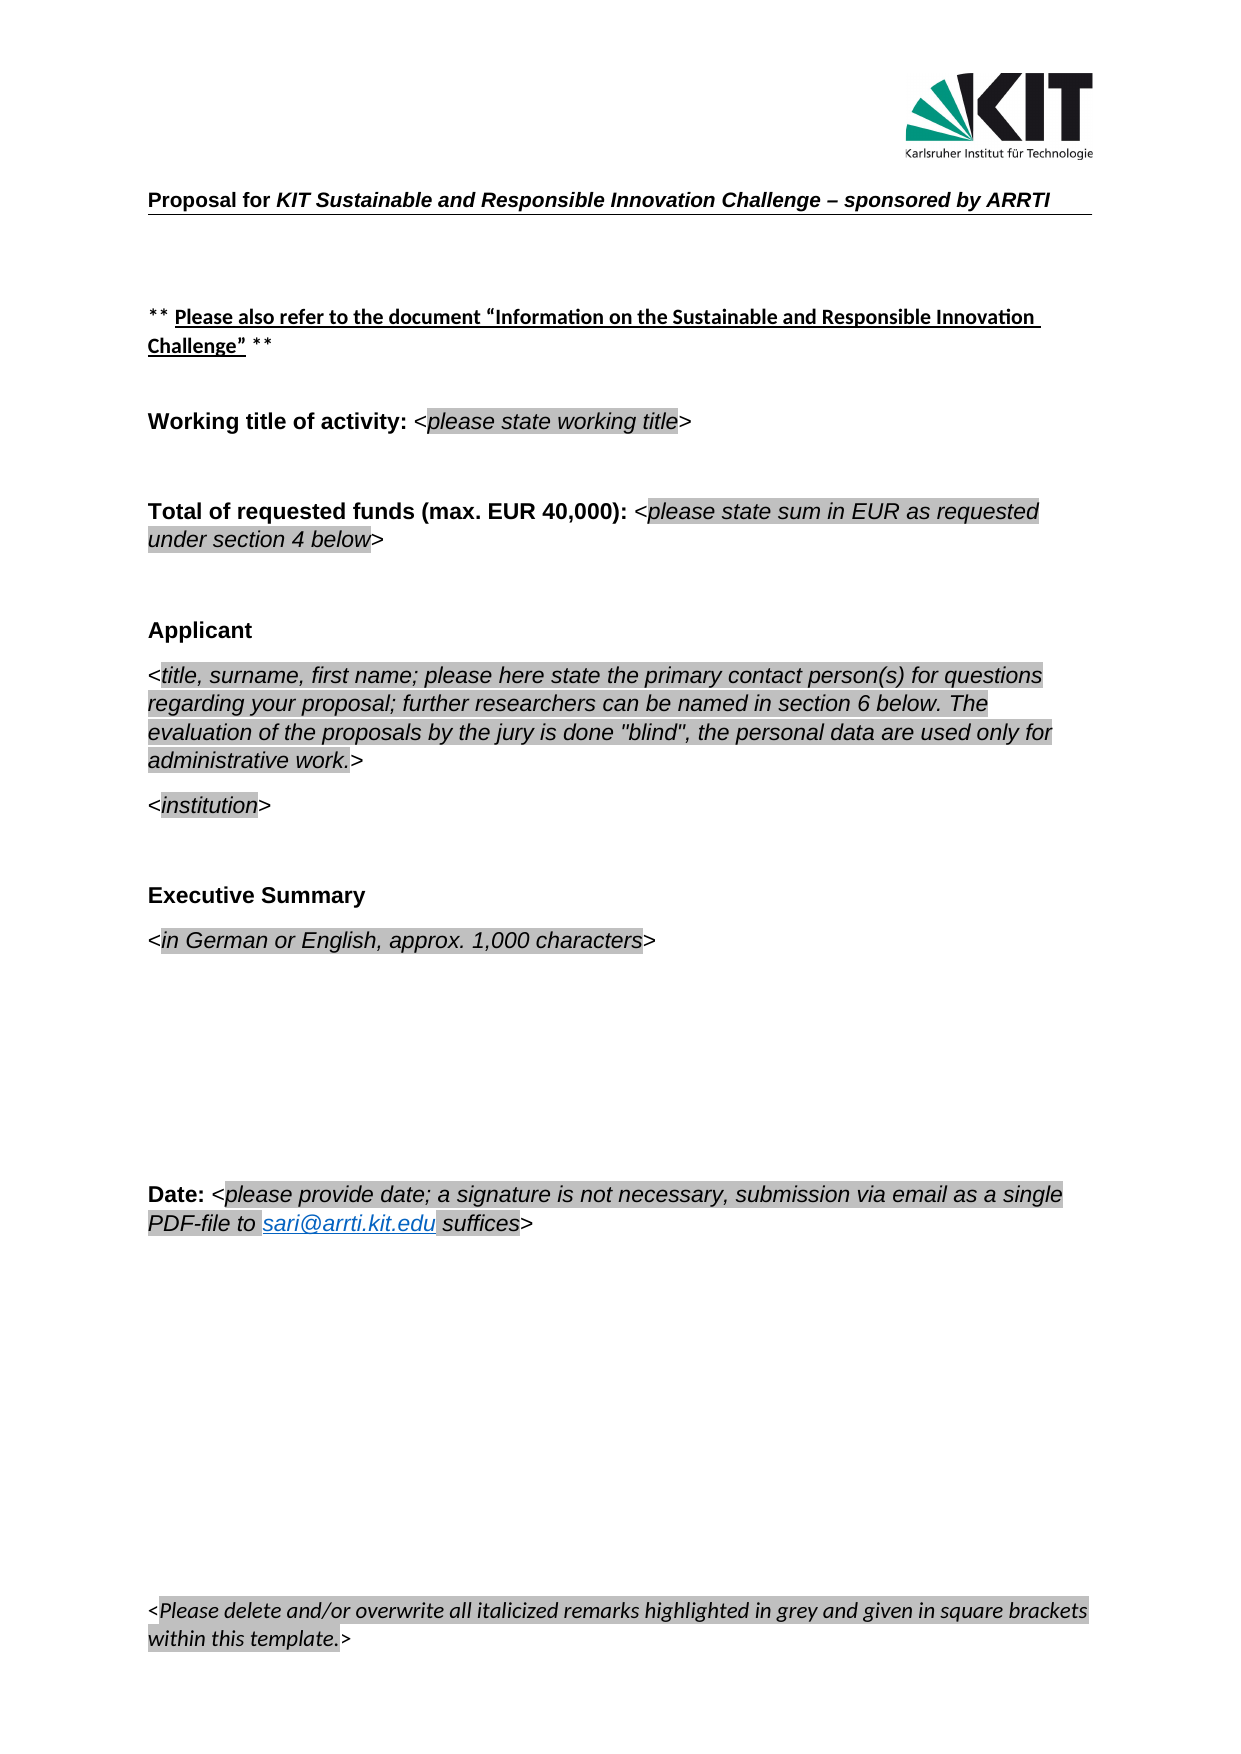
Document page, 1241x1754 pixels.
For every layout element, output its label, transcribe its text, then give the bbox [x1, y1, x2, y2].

text ** Please also refer to the document “Information on the Sustainable and Responsible Innovation Challenge” ** [148, 303, 1092, 359]
text <in German or English, approx. 1,000 characters> [148, 927, 1092, 954]
text <institution> [258, 792, 1092, 818]
text Total of requested funds (max. EUR 40,000): <please state sum in EUR as requested under section 4 below> [148, 498, 1092, 553]
text Working title of activity: <please state working title> [678, 408, 1092, 434]
text Working title of activity: <please state working title> [148, 408, 427, 434]
text <title, surname, first name; please here state the primary contact person(s) for questions regarding your proposal; further researchers can be named in section 6 below. The evaluation of the proposals by the jury is done "blind", the personal data are used only for administrative work.> [148, 662, 1092, 773]
text Executive Summary [148, 882, 1092, 909]
picture [905, 73, 1093, 160]
text Date: <please provide date; a signature is not necessary, submission via email as a single PDF-file to sari@arrti.kit.edu suffices> [148, 1181, 1092, 1236]
text Applicant [148, 617, 1092, 643]
